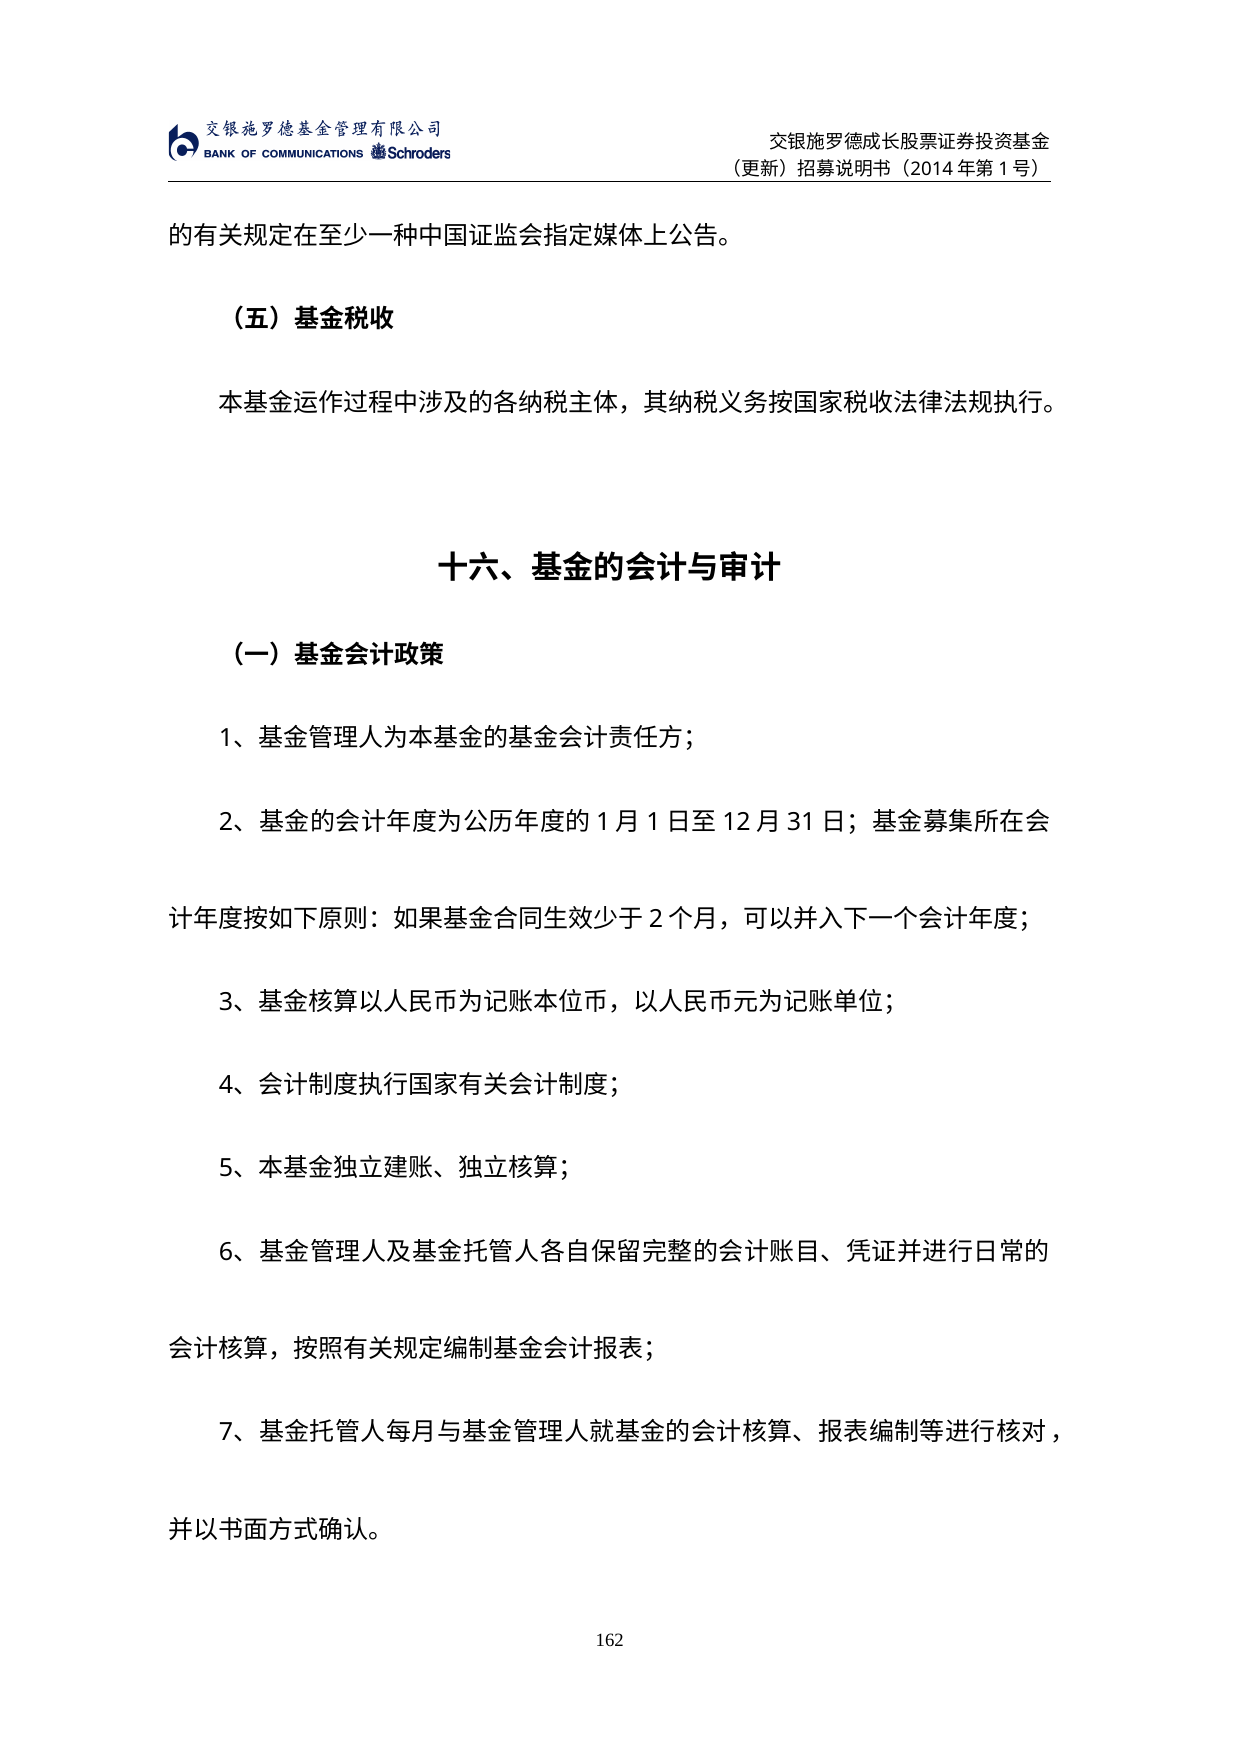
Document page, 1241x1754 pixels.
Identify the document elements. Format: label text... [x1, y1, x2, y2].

text 基金管理人必须最迟于新的费率或收费模式实施日前依照《信息披露办法》的有关规定在至少一种中国证监会指定媒体上公告。 [169, 201, 1050, 266]
text 6、基金管理人及基金托管人各自保留完整的会计账目、凭证并进行日常的会计核算，按照有关规定编制基金会计报表； [169, 1217, 1050, 1379]
text 1、基金管理人为本基金的基金会计责任方； [169, 703, 1050, 768]
text 本基金运作过程中涉及的各纳税主体，其纳税义务按国家税收法律法规执行。 [169, 368, 1050, 433]
picture [168, 120, 451, 161]
text 4、会计制度执行国家有关会计制度； [169, 1050, 1050, 1115]
text 2、基金的会计年度为公历年度的1月1日至12月31日；基金募集所在会计年度按如下原则：如果基金合同生效少于2个月，可以并入下一个会计年度； [169, 787, 1050, 949]
text 7、基金托管人每月与基金管理人就基金的会计核算、报表编制等进行核对，并以书面方式确认。 [169, 1397, 1050, 1560]
text 5、本基金独立建账、独立核算； [169, 1133, 1050, 1198]
text （五）基金税收 [169, 284, 1050, 349]
text （一）基金会计政策 [169, 620, 1050, 685]
text 3、基金核算以人民币为记账本位币，以人民币元为记账单位； [169, 967, 1050, 1032]
text 十六、基金的会计与审计 [169, 533, 1050, 598]
